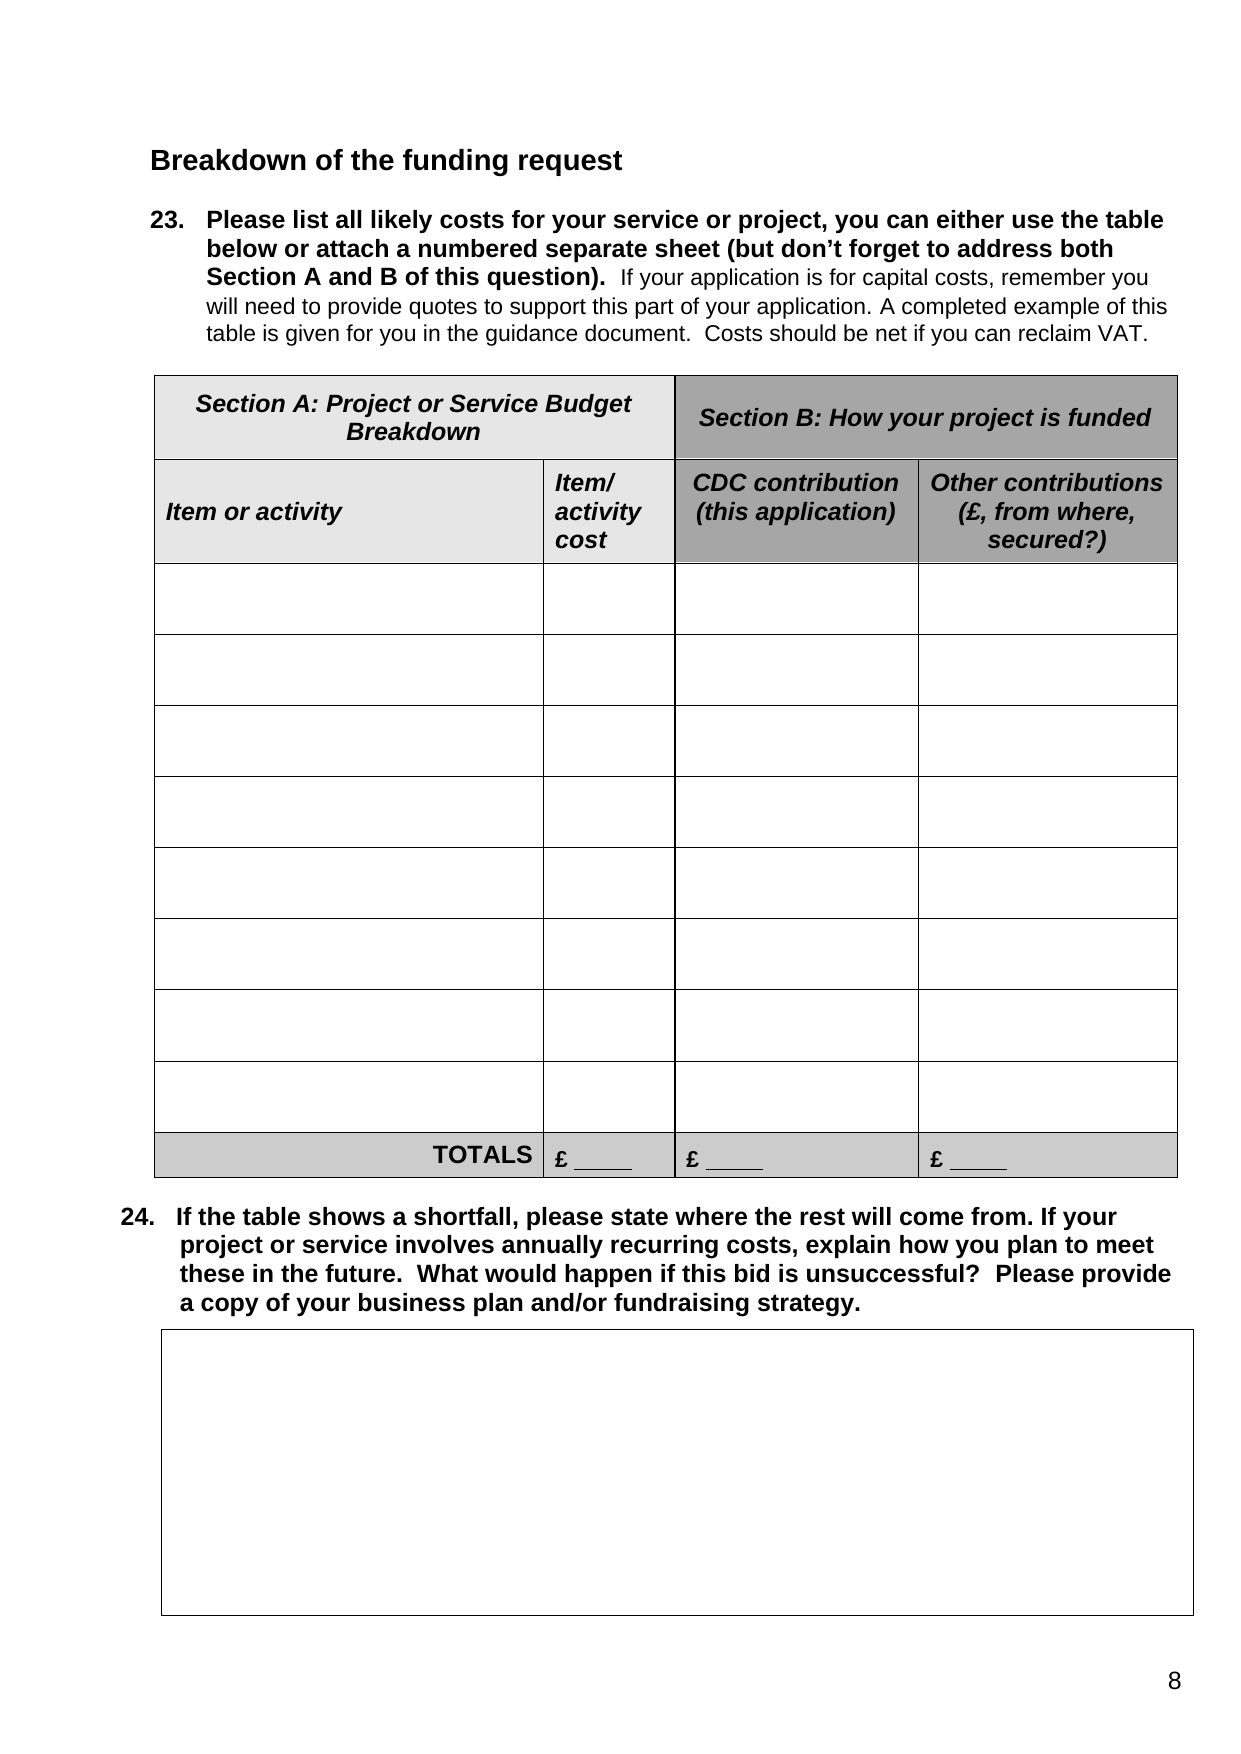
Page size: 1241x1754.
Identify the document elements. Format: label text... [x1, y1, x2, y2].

table_cell £ [676, 1133, 918, 1177]
table_header Section B: How your project is funded [676, 376, 1177, 458]
table_cell £ [544, 1133, 674, 1177]
text Breakdown of the funding request [150, 143, 1182, 176]
table_cell CDC contribution (this application) [676, 460, 918, 562]
table_cell [544, 706, 674, 776]
table_cell [676, 564, 918, 634]
table_cell [544, 848, 674, 918]
table_cell [544, 777, 674, 847]
table_cell [544, 564, 674, 634]
table_cell [919, 919, 1177, 989]
table_cell [155, 1062, 543, 1132]
table_cell Item/ activity cost [544, 460, 674, 562]
table_cell [676, 635, 918, 705]
table_cell [919, 564, 1177, 634]
table_cell [919, 706, 1177, 776]
table_cell [676, 848, 918, 918]
table_cell [155, 777, 543, 847]
table_cell [919, 635, 1177, 705]
table_cell [155, 635, 543, 705]
table_cell [919, 848, 1177, 918]
table_cell Item or activity [155, 460, 543, 562]
table_cell [676, 919, 918, 989]
text 23. Please list all likely costs for your service or project, you can either use the table below or attach a numbered separate sheet (but don’t forget to address both Section A and B of this question). If your application is for capital costs, remember you will need to provide quotes to support this part of your application. A completed example of this table is given for you in the guidance document. Costs should be net if you can reclaim VAT. [150, 205, 1182, 346]
table_cell [155, 706, 543, 776]
table_cell [544, 635, 674, 705]
table_header [162, 1330, 1193, 1615]
table_cell [155, 848, 543, 918]
table_cell Other contributions (£, from where, secured?) [919, 460, 1177, 562]
table_cell [919, 1062, 1177, 1132]
table_cell [544, 990, 674, 1061]
table_cell [155, 990, 543, 1061]
table_header Section A: Project or Service Budget Breakdown [155, 376, 674, 458]
text 24. If the table shows a shortfall, please state where the rest will come from. If your project or service involves annually recurring costs, explain how you plan to meet these in the future. What would happen if this bid is unsuccessful? Please provide a copy of your business plan and/or fundraising strategy. [120, 1202, 1182, 1317]
table_cell [676, 1062, 918, 1132]
table_cell [676, 706, 918, 776]
table_cell [919, 777, 1177, 847]
table_cell [676, 990, 918, 1061]
table_cell TOTALS [155, 1133, 543, 1177]
table_cell [676, 777, 918, 847]
table_cell [544, 1062, 674, 1132]
table_cell [155, 919, 543, 989]
table_cell [919, 990, 1177, 1061]
table_cell [155, 564, 543, 634]
table_cell £ [919, 1133, 1177, 1177]
table_cell [544, 919, 674, 989]
